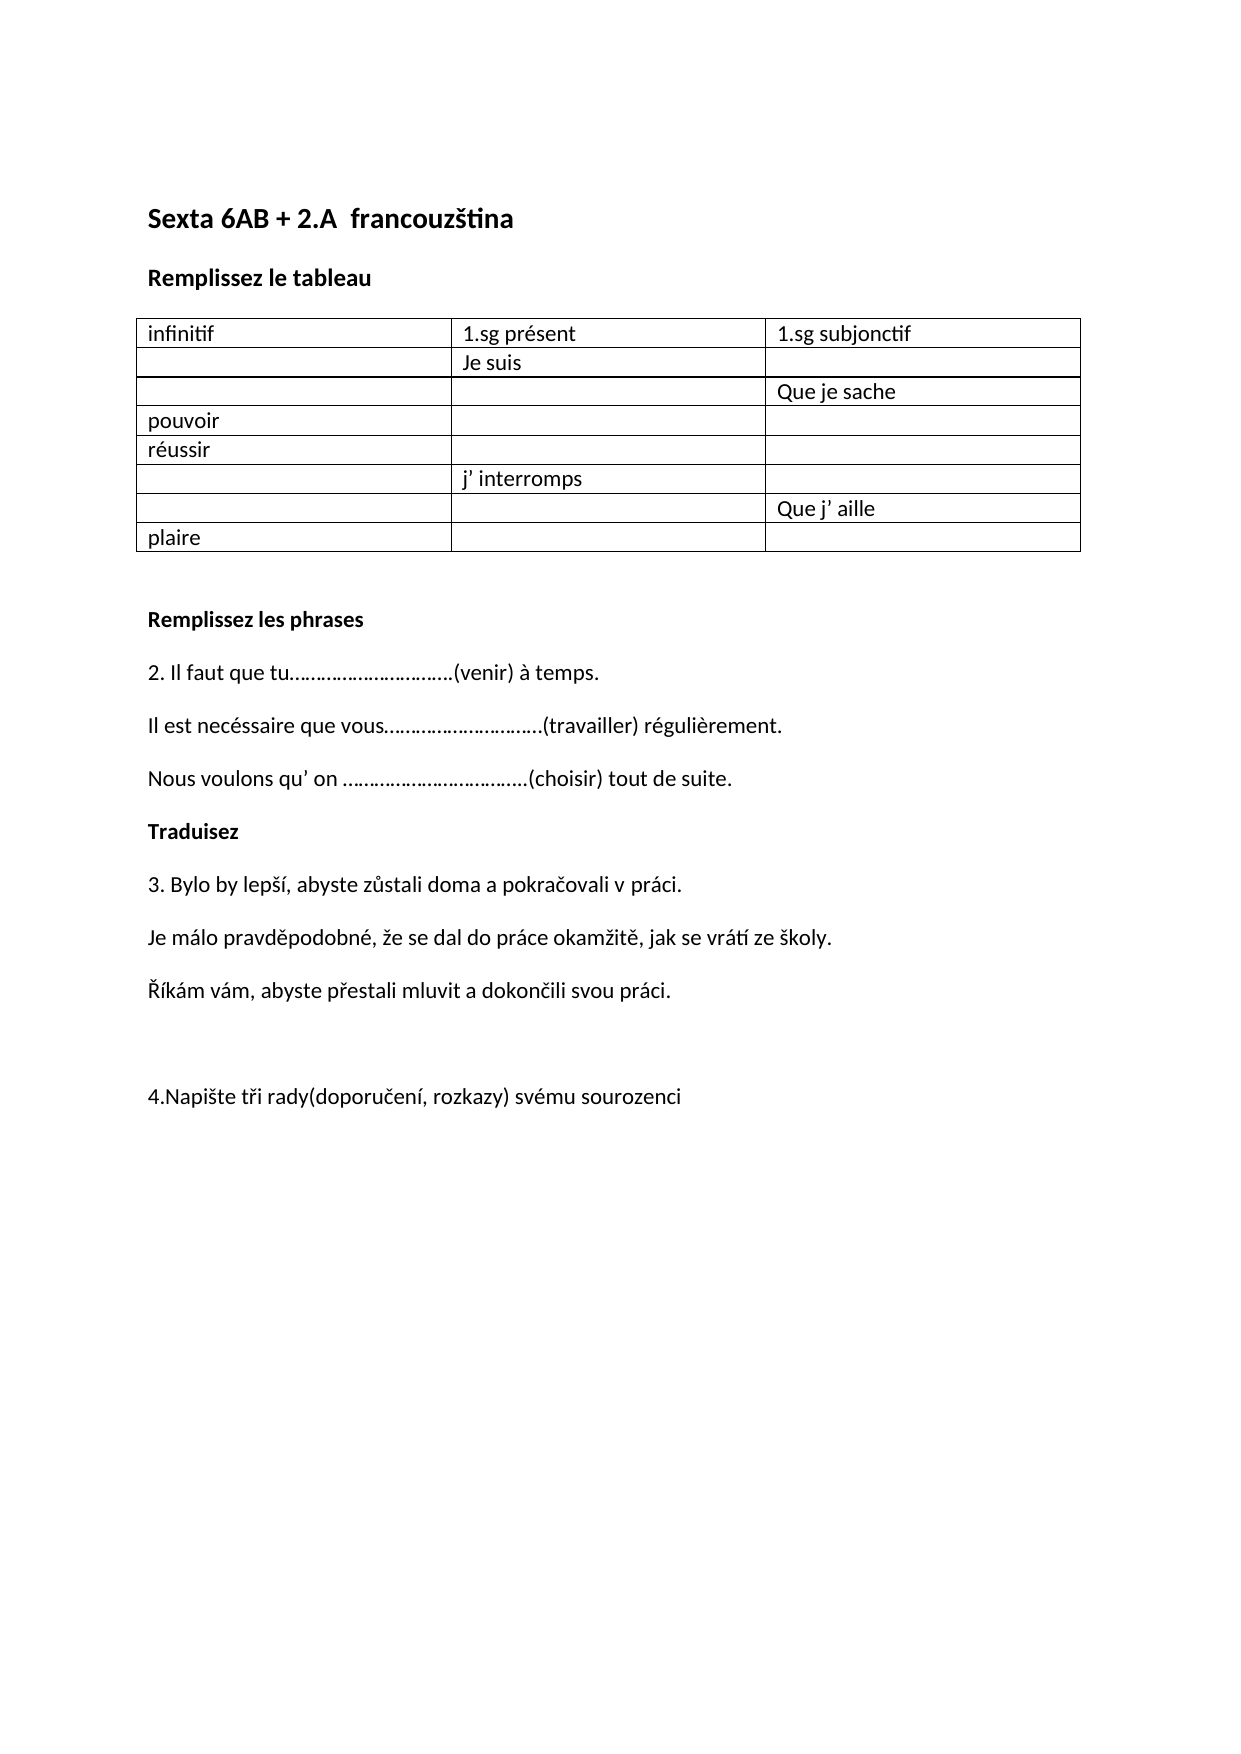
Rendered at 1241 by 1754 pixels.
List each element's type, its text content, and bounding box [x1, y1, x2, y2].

table_cell [766, 523, 1080, 551]
table_cell [766, 406, 1080, 434]
text Il est necéssaire que vous…………………………(travailler) régulièrement. [148, 711, 1093, 739]
table_cell [766, 465, 1080, 493]
table_cell Je suis [452, 348, 765, 376]
table_cell [452, 378, 765, 405]
text Nous voulons quʼ on ……………………………..(choisir) tout de suite. [148, 764, 1093, 792]
table_cell [766, 436, 1080, 463]
table_cell [137, 465, 451, 493]
text 4.Napište tři rady(doporučení, rozkazy) svému sourozenci [148, 1082, 1093, 1110]
table_cell [452, 494, 765, 522]
table_cell jʼ interromps [452, 465, 765, 493]
table_cell réussir [137, 436, 451, 463]
text Sexta 6AB + 2.A francouzština [148, 201, 1093, 236]
table_header infinitif [137, 319, 451, 347]
table_cell [137, 378, 451, 405]
text Remplissez les phrases [148, 605, 1093, 633]
text 3. Bylo by lepší, abyste zůstali doma a pokračovali v práci. [148, 870, 1093, 898]
text 2. Il faut que tu………………………….(venir) à temps. [148, 658, 1093, 686]
table_cell [452, 406, 765, 434]
table_header 1.sg présent [452, 319, 765, 347]
table_cell pouvoir [137, 406, 451, 434]
text Traduisez [148, 817, 1093, 845]
table_cell [137, 348, 451, 376]
table_cell [137, 494, 451, 522]
table_cell Que je sache [766, 378, 1080, 405]
table_cell [766, 348, 1080, 376]
table_cell [452, 523, 765, 551]
table_cell plaire [137, 523, 451, 551]
text Říkám vám, abyste přestali mluvit a dokončili svou práci. [148, 976, 1093, 1004]
table_cell Que jʼ aille [766, 494, 1080, 522]
table_cell [452, 436, 765, 463]
text Je málo pravděpodobné, že se dal do práce okamžitě, jak se vrátí ze školy. [148, 923, 1093, 951]
table_header 1.sg subjonctif [766, 319, 1080, 347]
text Remplissez le tableau [148, 262, 1093, 293]
